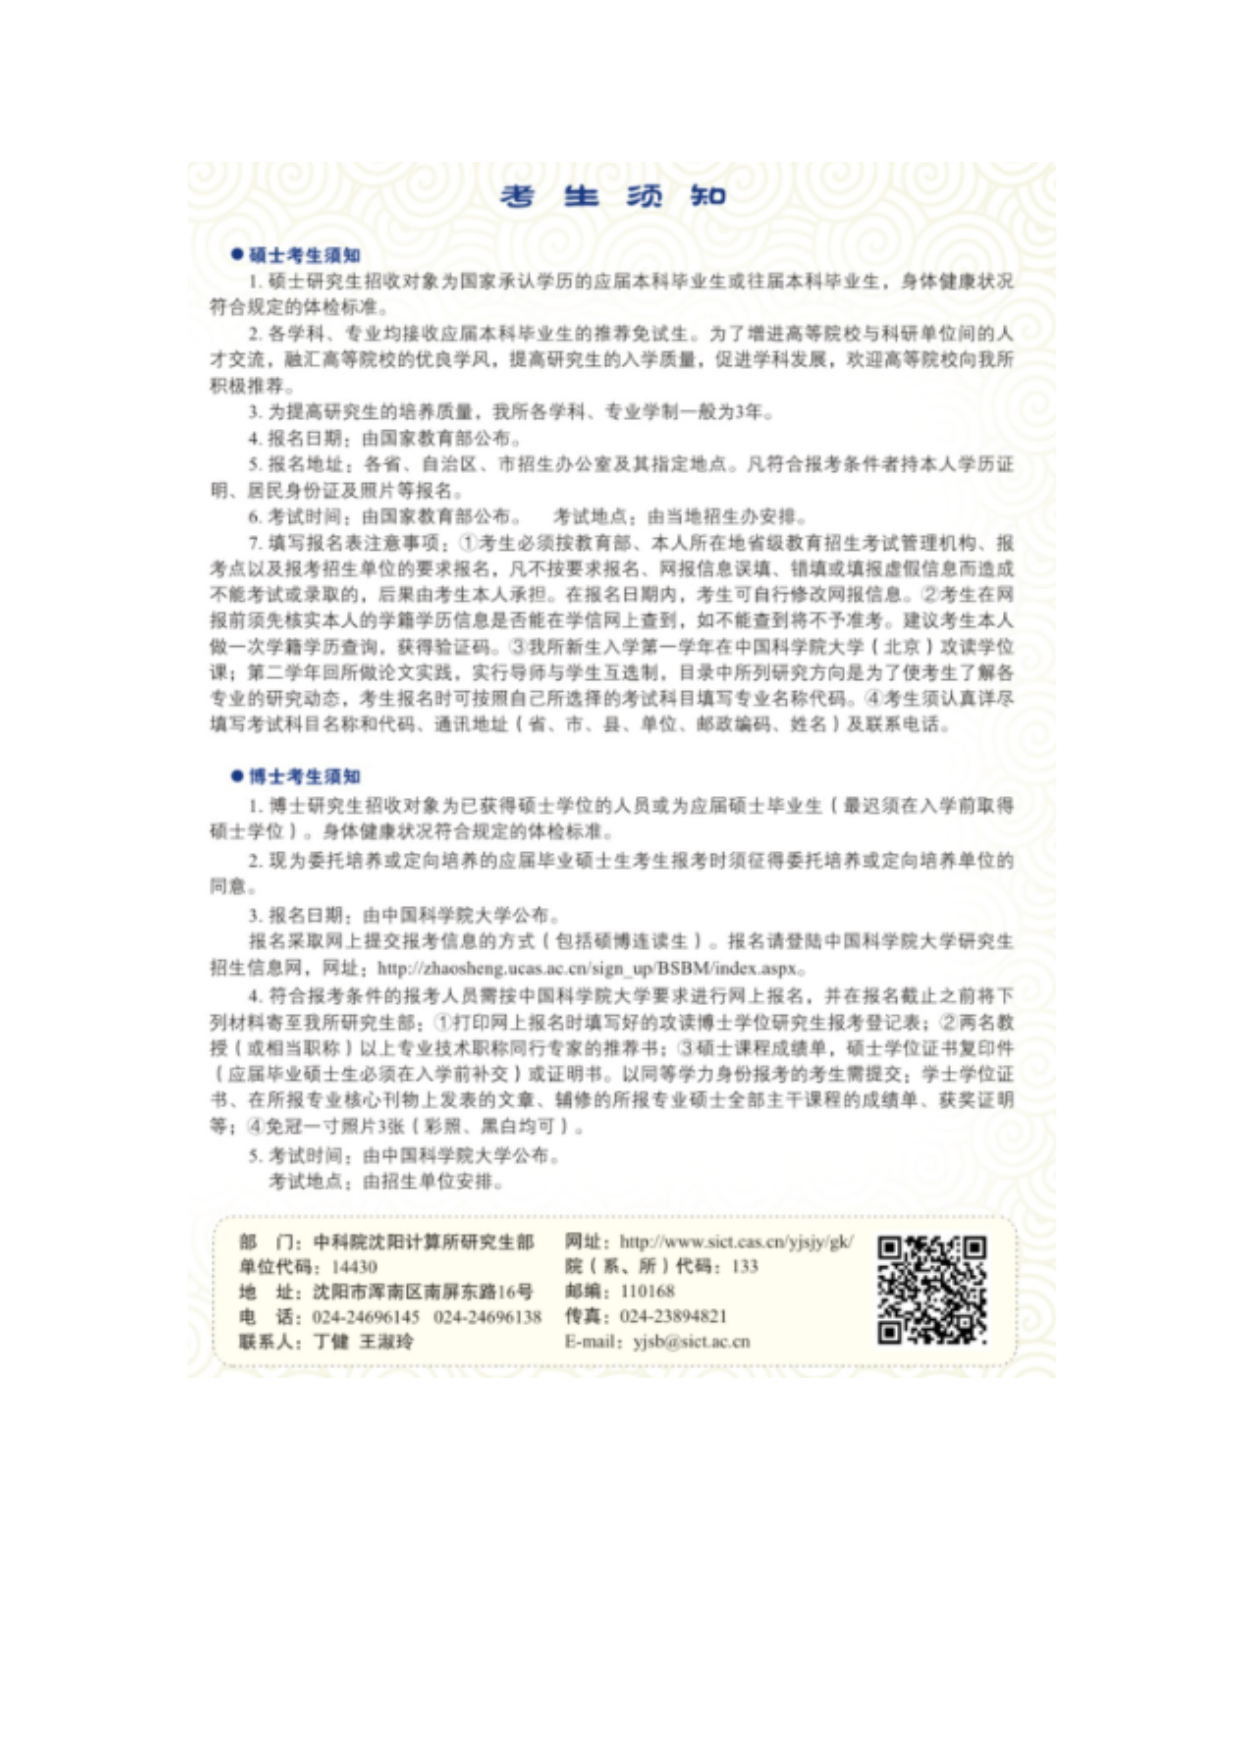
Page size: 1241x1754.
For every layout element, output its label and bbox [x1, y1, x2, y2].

picture [187, 162, 1057, 1378]
